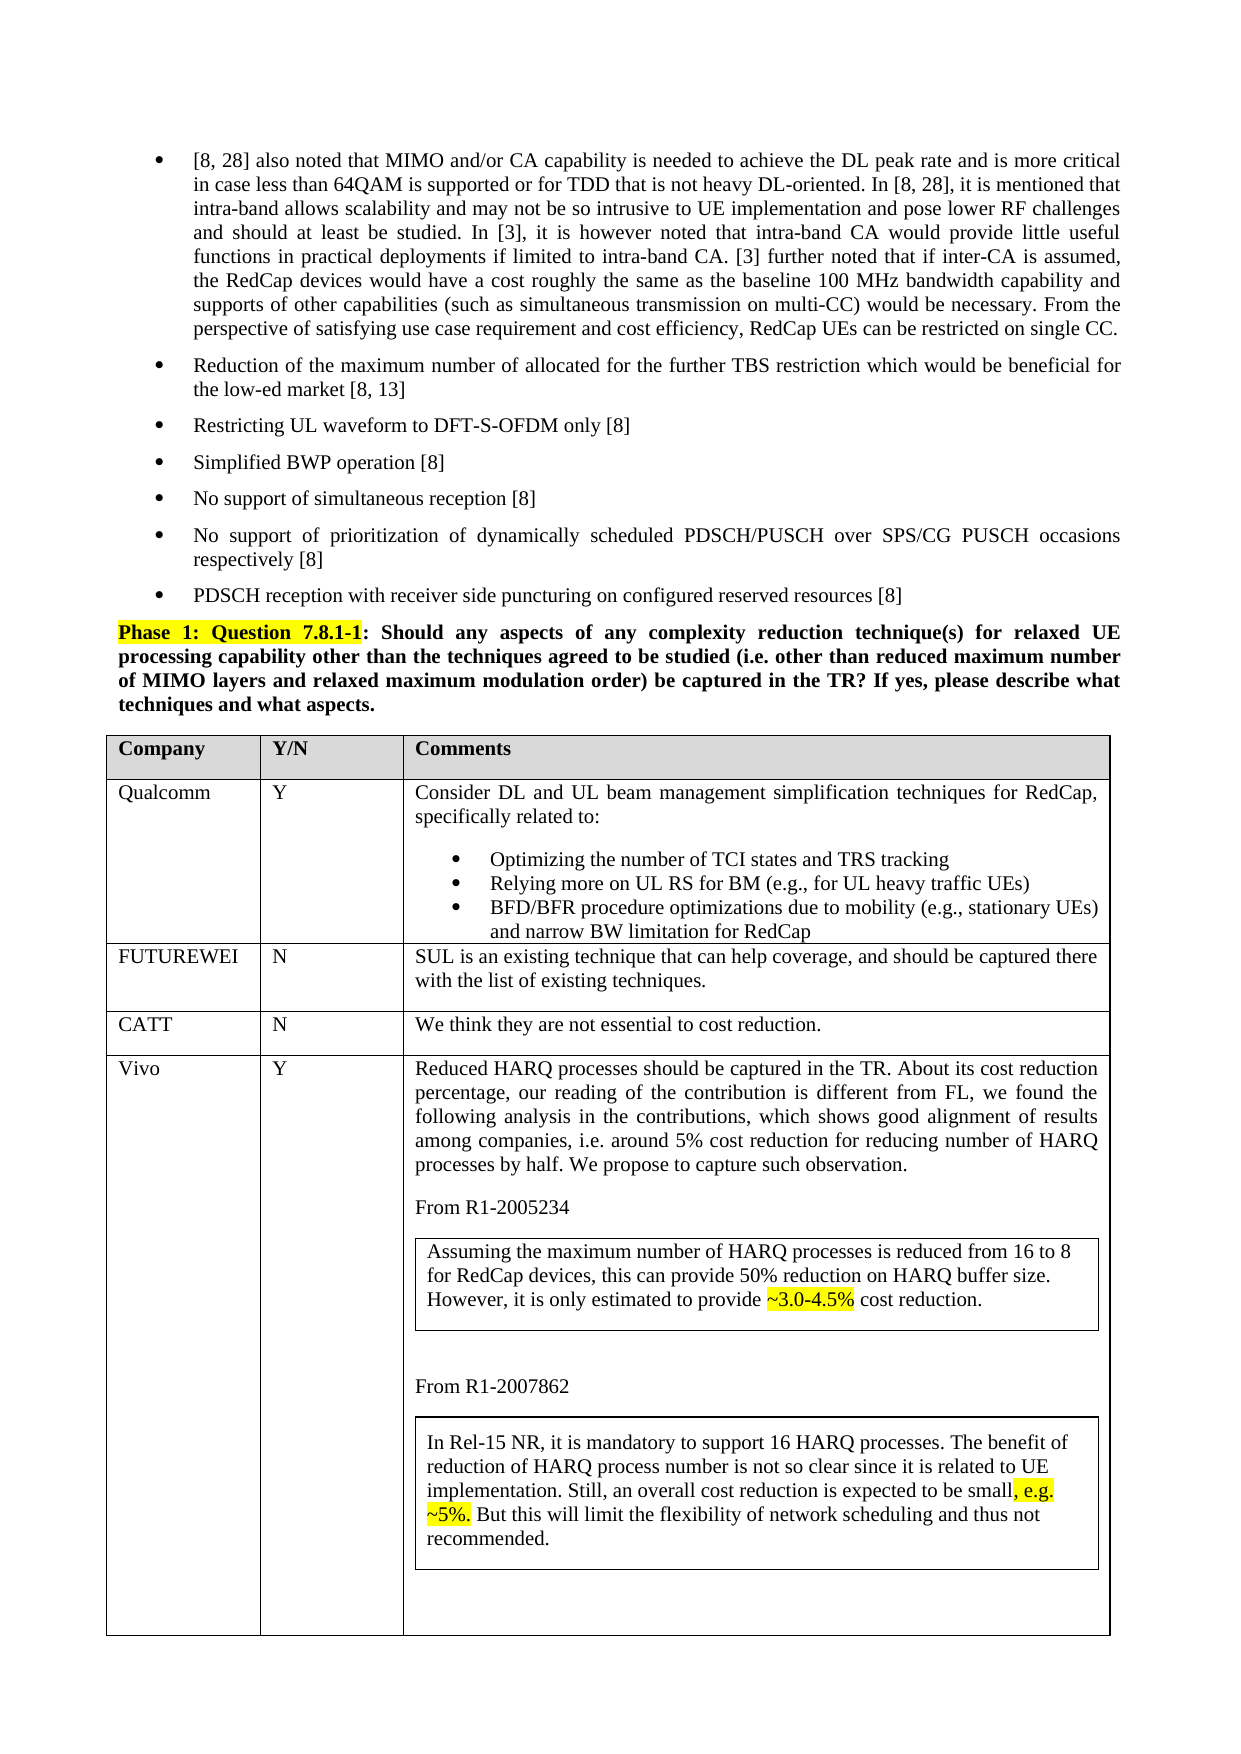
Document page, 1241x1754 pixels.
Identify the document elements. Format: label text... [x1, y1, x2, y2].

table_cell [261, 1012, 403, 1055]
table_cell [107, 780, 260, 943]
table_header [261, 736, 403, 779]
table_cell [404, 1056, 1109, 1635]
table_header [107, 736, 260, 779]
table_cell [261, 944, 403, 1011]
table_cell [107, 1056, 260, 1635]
list Reduction of the maximum number of allocated for the further TBS restriction which would be beneficial for the low-ed market [8, 13] [156, 352, 1122, 401]
list [8, 28] also noted that MIMO and/or CA capability is needed to achieve the DL peak rate and is more critical in case less than 64QAM is supported or for TDD that is not heavy DL-oriented. In [8, 28], it is mentioned that intra-band allows scalability and may not be so intrusive to UE implementation and pose lower RF challenges and should at least be studied. In [3], it is however noted that intra-band CA would provide little useful functions in practical deployments if limited to intra-band CA. [3] further noted that if inter-CA is assumed, the RedCap devices would have a cost roughly the same as the baseline 100 MHz bandwidth capability and supports of other capabilities (such as simultaneous transmission on multi-CC) would be necessary. From the perspective of satisfying use case requirement and cost efficiency, RedCap UEs can be restricted on single CC. [156, 147, 1122, 340]
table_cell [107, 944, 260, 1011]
list No support of prioritization of dynamically scheduled PDSCH/PUSCH over SPS/CG PUSCH occasions respectively [8] [156, 523, 1122, 571]
list No support of simultaneous reception [8] [156, 486, 1122, 510]
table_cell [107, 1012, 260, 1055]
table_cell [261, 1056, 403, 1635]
text Phase 1: Question 7.8.1-1: Should any aspects of any complexity reduction technique(s) for relaxed UE processing capability other than the techniques agreed to be studied (i.e. other than reduced maximum number of MIMO layers and relaxed maximum modulation order) be captured in the TR? If yes, please describe what techniques and what aspects. [118, 620, 1122, 716]
list Simplified BWP operation [8] [156, 450, 1122, 474]
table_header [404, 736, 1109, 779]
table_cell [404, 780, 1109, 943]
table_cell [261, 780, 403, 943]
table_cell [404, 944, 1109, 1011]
list PDSCH reception with receiver side puncturing on configured reserved resources [8] [156, 583, 1122, 607]
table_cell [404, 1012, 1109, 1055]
list Restricting UL waveform to DFT-S-OFDM only [8] [156, 413, 1122, 437]
